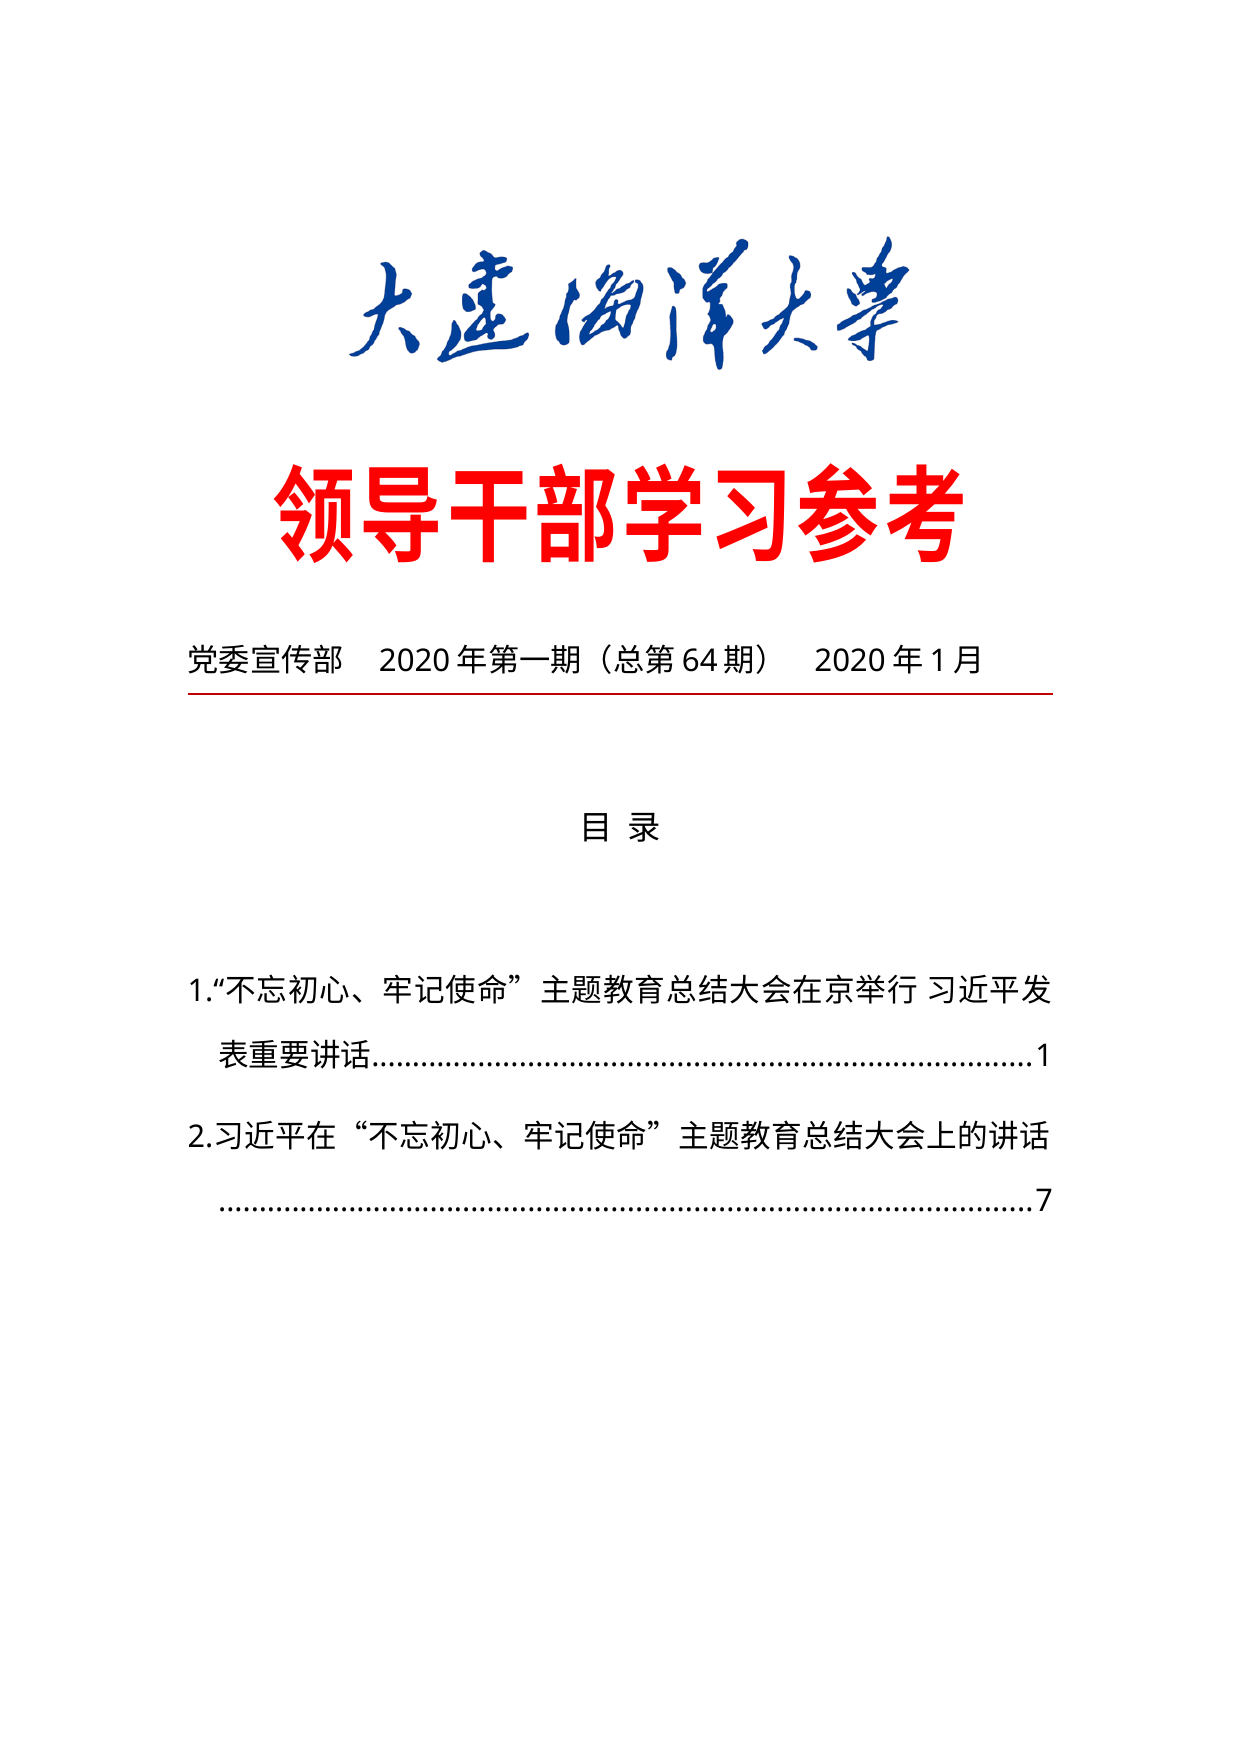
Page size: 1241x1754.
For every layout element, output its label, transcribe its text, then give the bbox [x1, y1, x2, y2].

text 党委宣传部 2020年第一期（总第64期） 2020年1月 [187, 626, 1053, 695]
text 2.习近平在“不忘初心、牢记使命”主题教育总结大会上的讲话 7 [187, 1102, 1053, 1232]
picture [308, 227, 933, 377]
text 目 录 [187, 793, 1053, 858]
text 1.“不忘初心、牢记使命”主题教育总结大会在京举行 习近平发表重要讲话 1 [187, 955, 1053, 1085]
text 领导干部学习参考 [187, 426, 1053, 589]
